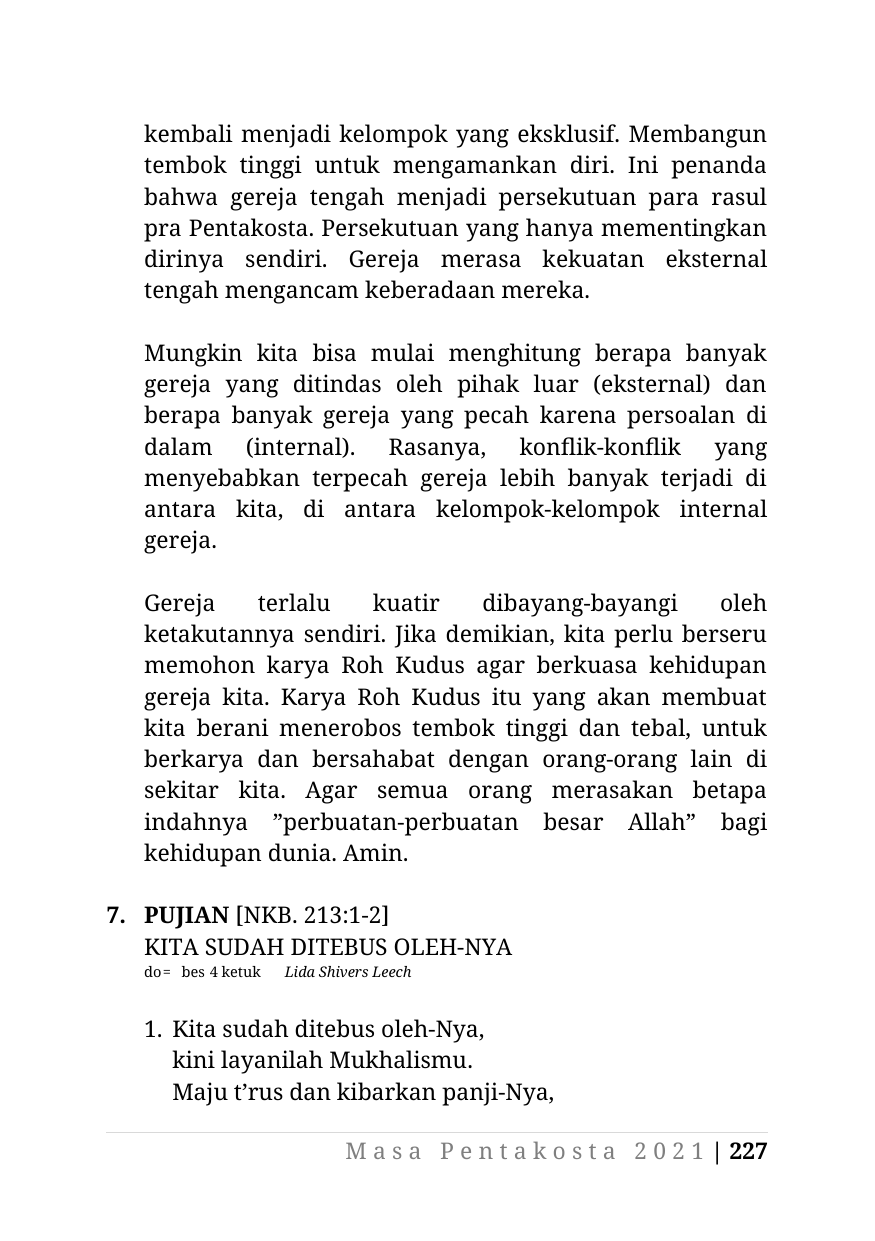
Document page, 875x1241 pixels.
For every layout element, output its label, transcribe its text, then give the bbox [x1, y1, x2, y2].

list PUJIAN [NKB. 213:1-2] [106, 899, 768, 931]
text kini layanilah Mukhalismu. [172, 1044, 768, 1076]
text Gereja terlalu kuatir dibayang-bayangi oleh ketakutannya sendiri. Jika demikian, kita perlu berseru memohon karya Roh Kudus agar berkuasa kehidupan gereja kita. Karya Roh Kudus itu yang akan membuat kita berani menerobos tembok tinggi dan tebal, untuk berkarya dan bersahabat dengan orang-orang lain di sekitar kita. Agar semua orang merasakan betapa indahnya ”perbuatan-perbuatan besar Allah” bagi kehidupan dunia. Amin. [144, 587, 768, 868]
text do = bes 4 ketuk Lida Shivers Leech [106, 962, 768, 982]
text Mungkin kita bisa mulai menghitung berapa banyak gereja yang ditindas oleh pihak luar (eksternal) dan berapa banyak gereja yang pecah karena persoalan di dalam (internal). Rasanya, konflik-konflik yang menyebabkan terpecah gereja lebih banyak terjadi di antara kita, di antara kelompok-kelompok internal gereja. [144, 337, 768, 556]
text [144, 118, 768, 306]
text KITA SUDAH DITEBUS OLEH-NYA [144, 931, 768, 962]
list Kita sudah ditebus oleh-Nya, [144, 1013, 768, 1044]
text Maju t’rus dan kibarkan panji-Nya, [172, 1076, 768, 1107]
